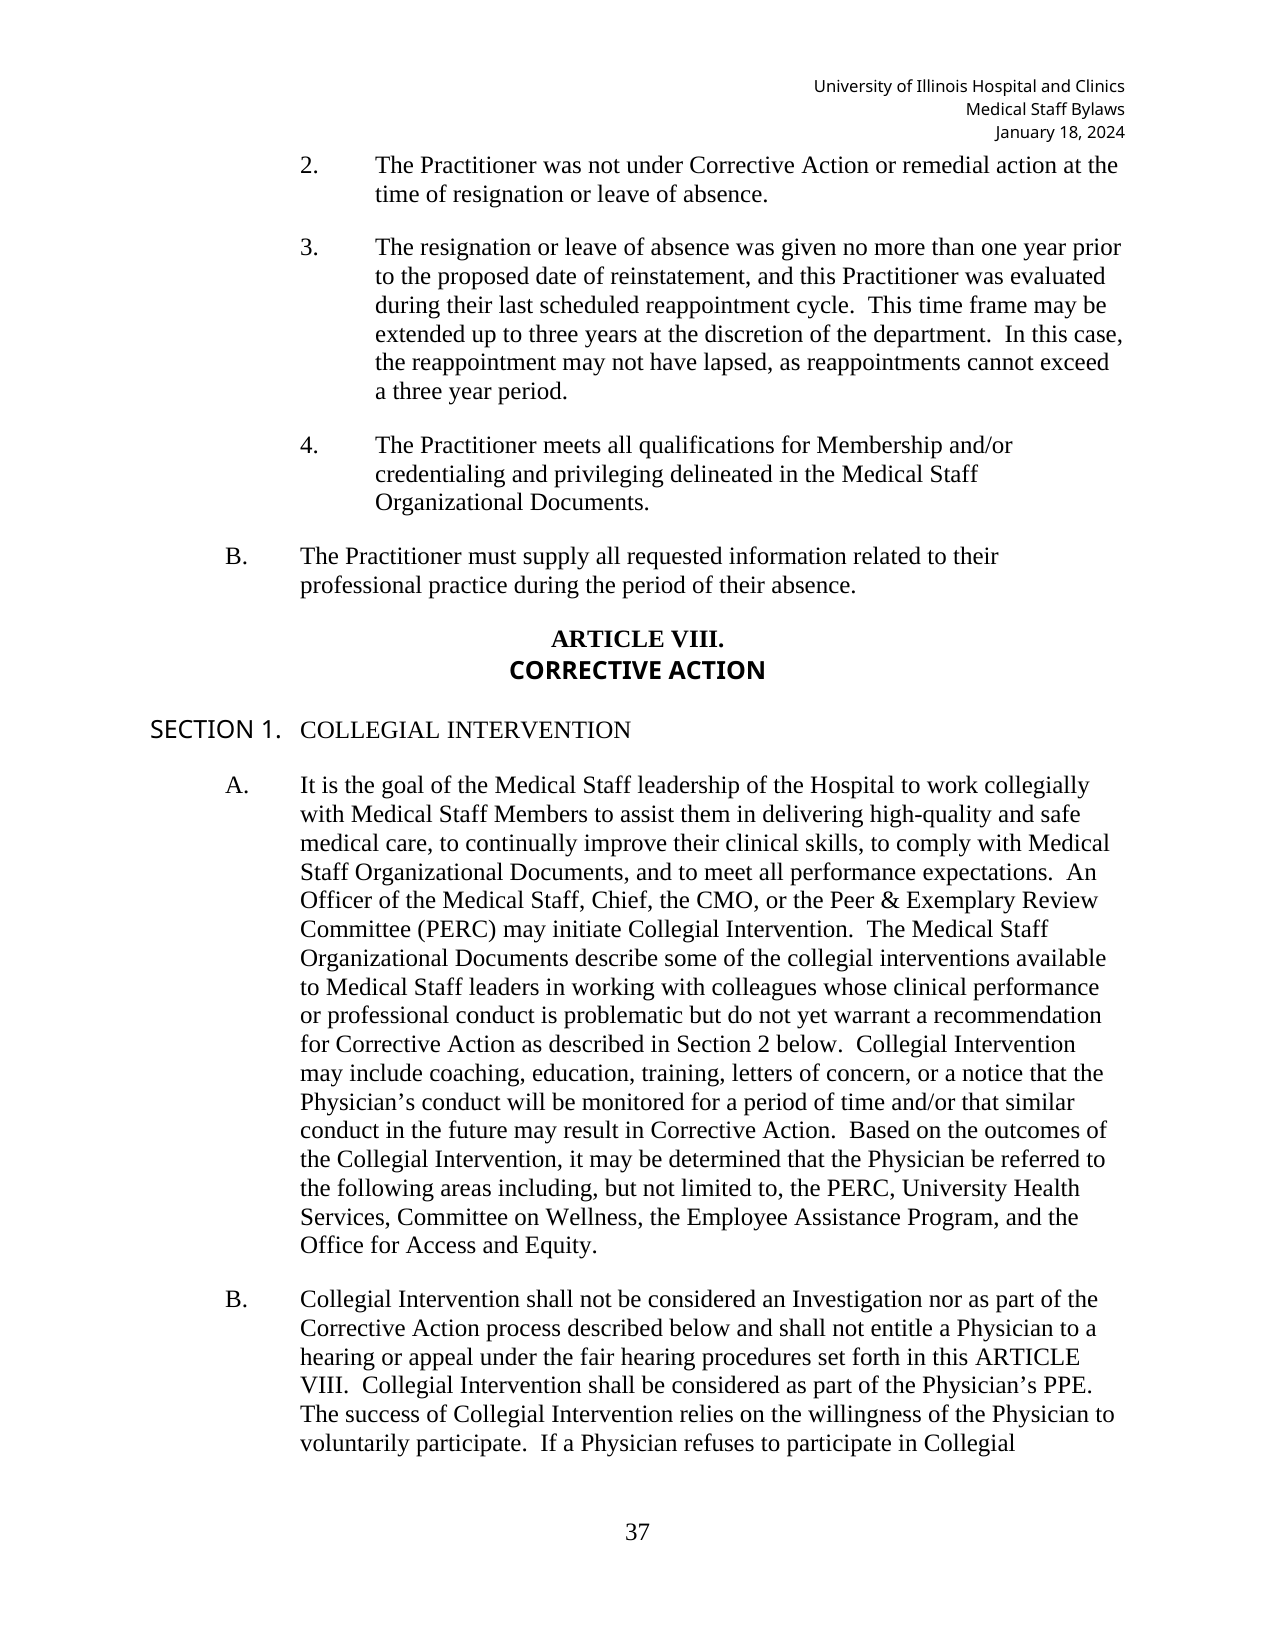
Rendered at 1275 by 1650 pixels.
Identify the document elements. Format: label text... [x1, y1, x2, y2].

list The Practitioner must supply all requested information related to their professional practice during the period of their absence. [225, 541, 1125, 599]
list The Practitioner was not under Corrective Action or remedial action at the time of resignation or leave of absence. [300, 150, 1125, 207]
list The resignation or leave of absence was given no more than one year prior to the proposed date of reinstatement, and this Practitioner was evaluated during their last scheduled reappointment cycle. This time frame may be extended up to three years at the discretion of the department. In this case, the reappointment may not have lapsed, as reappointments cannot exceed a three year period. [300, 232, 1125, 405]
subtitle CORRECTIVE ACTION [150, 624, 1125, 687]
list It is the goal of the Medical Staff leadership of the Hospital to work collegially with Medical Staff Members to assist them in delivering high-quality and safe medical care, to continually improve their clinical skills, to comply with Medical Staff Organizational Documents, and to meet all performance expectations. An Officer of the Medical Staff, Chief, the CMO, or the Peer & Exemplary Review Committee (PERC) may initiate Collegial Intervention. The Medical Staff Organizational Documents describe some of the collegial interventions available to Medical Staff leaders in working with colleagues whose clinical performance or professional conduct is problematic but do not yet warrant a recommendation for Corrective Action as described in Section 2 below. Collegial Intervention may include coaching, education, training, letters of concern, or a notice that the Physician’s conduct will be monitored for a period of time and/or that similar conduct in the future may result in Corrective Action. Based on the outcomes of the Collegial Intervention, it may be determined that the Physician be referred to the following areas including, but not limited to, the PERC, University Health Services, Committee on Wellness, the Employee Assistance Program, and the Office for Access and Equity. [225, 771, 1125, 1259]
list The Practitioner meets all qualifications for Membership and/or credentialing and privileging delineated in the Medical Staff Organizational Documents. [300, 430, 1125, 516]
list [225, 1284, 1125, 1457]
subtitle COLLEGIAL INTERVENTION [150, 712, 1125, 746]
